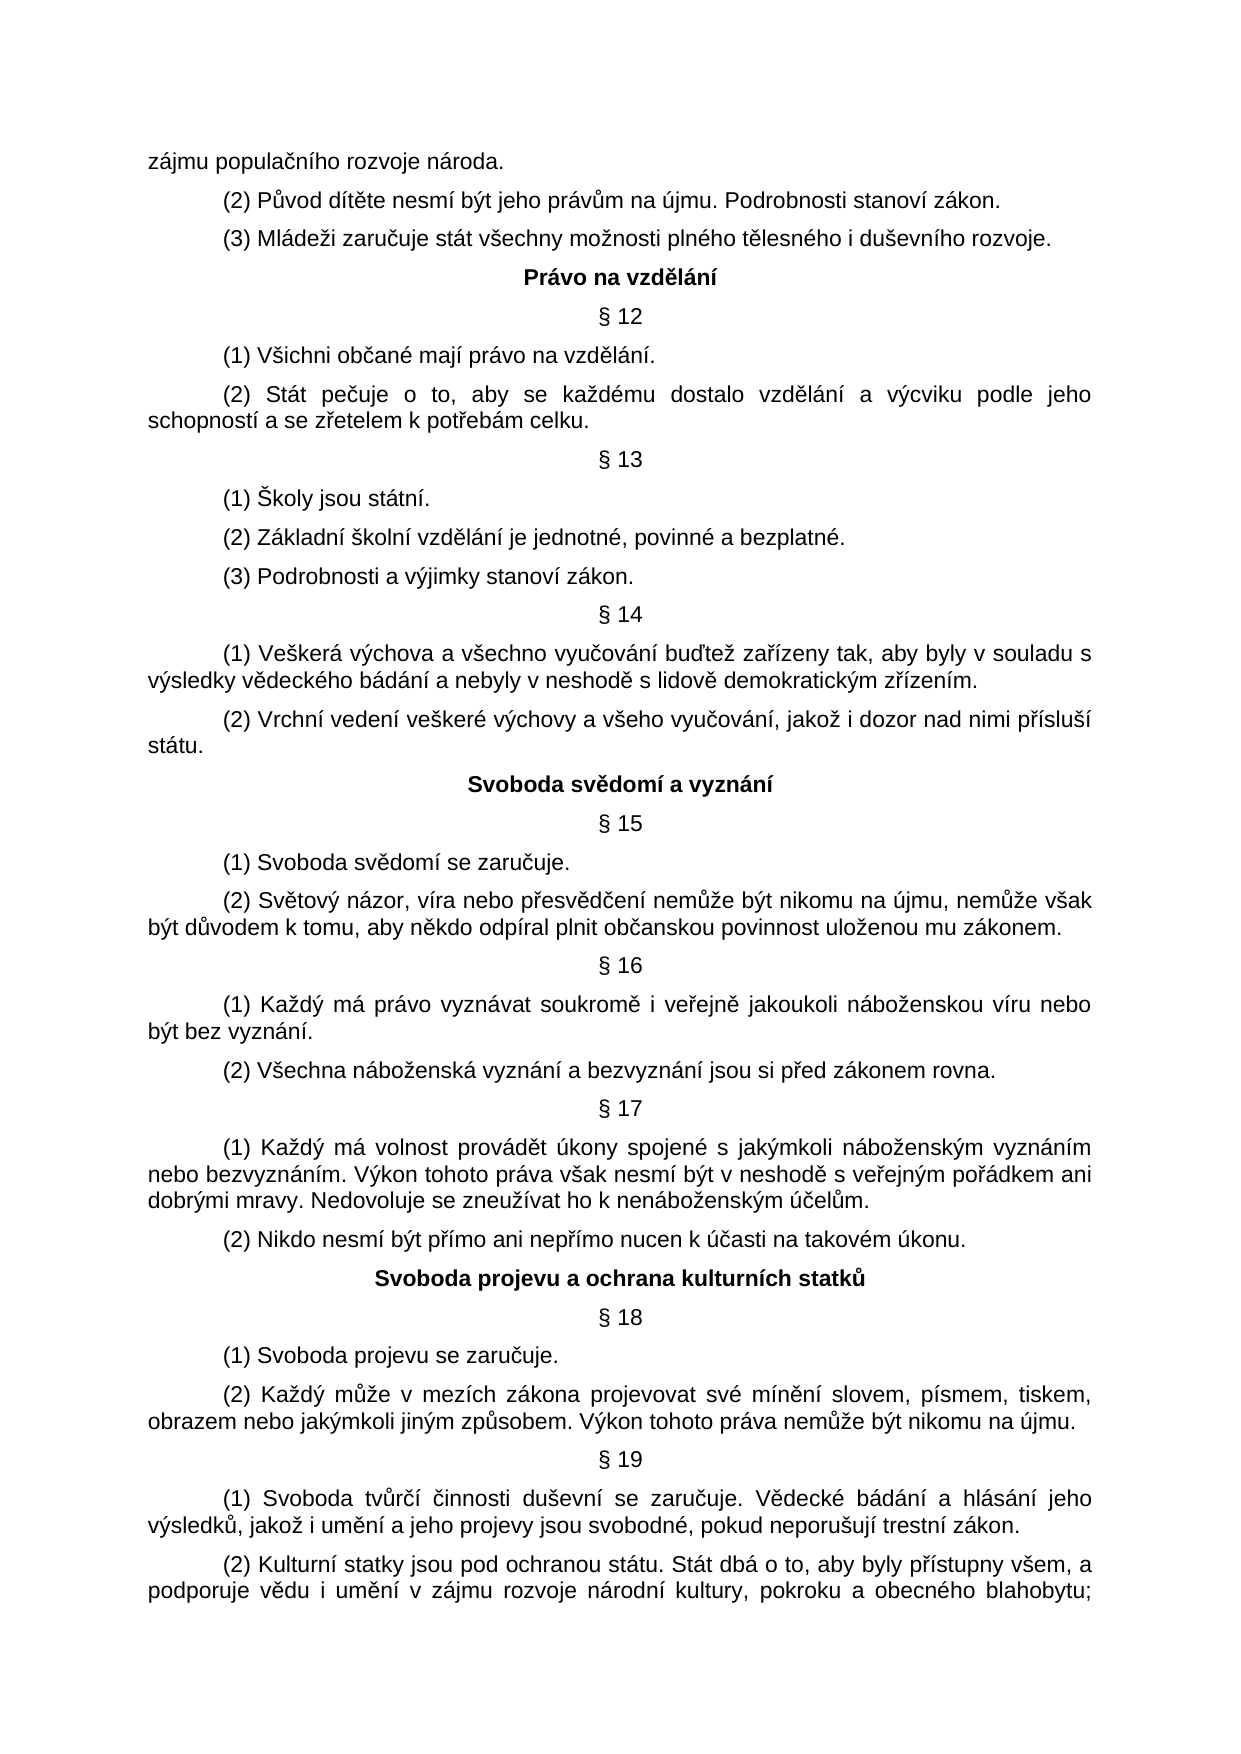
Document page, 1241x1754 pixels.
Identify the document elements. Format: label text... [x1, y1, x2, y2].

text (3) Mládeži zaručuje stát všechny možnosti plného tělesného i duševního rozvoje. [148, 225, 1092, 252]
text (1) Každý má právo vyznávat soukromě i veřejně jakoukoli náboženskou víru nebo být bez vyznání. [148, 991, 1092, 1044]
text (1) Svoboda tvůrčí činnosti duševní se zaručuje. Vědecké bádání a hlásání jeho výsledků, jakož i umění a jeho projevy jsou svobodné, pokud neporušují trestní zákon. [148, 1485, 1092, 1538]
text (2) Světový názor, víra nebo přesvědčení nemůže být nikomu na újmu, nemůže však být důvodem k tomu, aby někdo odpíral plnit občanskou povinnost uloženou mu zákonem. [148, 887, 1092, 940]
text (2) Původ dítěte nesmí být jeho právům na újmu. Podrobnosti stanoví zákon. [148, 187, 1092, 213]
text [148, 1551, 1092, 1603]
text § 16 [148, 952, 1092, 979]
text (3) Podrobnosti a výjimky stanoví zákon. [148, 563, 1092, 589]
text (1) Svoboda svědomí se zaručuje. [148, 848, 1092, 875]
text Svoboda svědomí a vyznání [148, 771, 1092, 797]
text (1) Školy jsou státní. [148, 485, 1092, 511]
text (2) Nikdo nesmí být přímo ani nepřímo nucen k účasti na takovém úkonu. [148, 1226, 1092, 1252]
text § 15 [148, 809, 1092, 836]
text § 19 [148, 1446, 1092, 1473]
text (2) Vrchní vedení veškeré výchovy a všeho vyučování, jakož i dozor nad nimi přísluší státu. [148, 706, 1092, 758]
text § 17 [148, 1095, 1092, 1122]
text § 18 [148, 1303, 1092, 1330]
text (2) Všechna náboženská vyznání a bezvyznání jsou si před zákonem rovna. [148, 1057, 1092, 1083]
text § 14 [148, 601, 1092, 628]
text § 13 [148, 446, 1092, 472]
text (2) Stát pečuje o to, aby se každému dostalo vzdělání a výcviku podle jeho schopností a se zřetelem k potřebám celku. [148, 381, 1092, 433]
text (1) Všichni občané mají právo na vzdělání. [148, 342, 1092, 368]
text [148, 148, 1092, 174]
text (1) Každý má volnost provádět úkony spojené s jakýmkoli náboženským vyznáním nebo bezvyznáním. Výkon tohoto práva však nesmí být v neshodě s veřejným pořádkem ani dobrými mravy. Nedovoluje se zneužívat ho k nenáboženským účelům. [148, 1134, 1092, 1213]
text Právo na vzdělání [148, 264, 1092, 291]
text Svoboda projevu a ochrana kulturních statků [148, 1265, 1092, 1291]
text (1) Veškerá výchova a všechno vyučování buďtež zařízeny tak, aby byly v souladu s výsledky vědeckého bádání a nebyly v neshodě s lidově demokratickým zřízením. [148, 640, 1092, 693]
text (1) Svoboda projevu se zaručuje. [148, 1342, 1092, 1369]
text (2) Každý může v mezích zákona projevovat své mínění slovem, písmem, tiskem, obrazem nebo jakýmkoli jiným způsobem. Výkon tohoto práva nemůže být nikomu na újmu. [148, 1381, 1092, 1434]
text (2) Základní školní vzdělání je jednotné, povinné a bezplatné. [148, 524, 1092, 550]
text § 12 [148, 303, 1092, 329]
